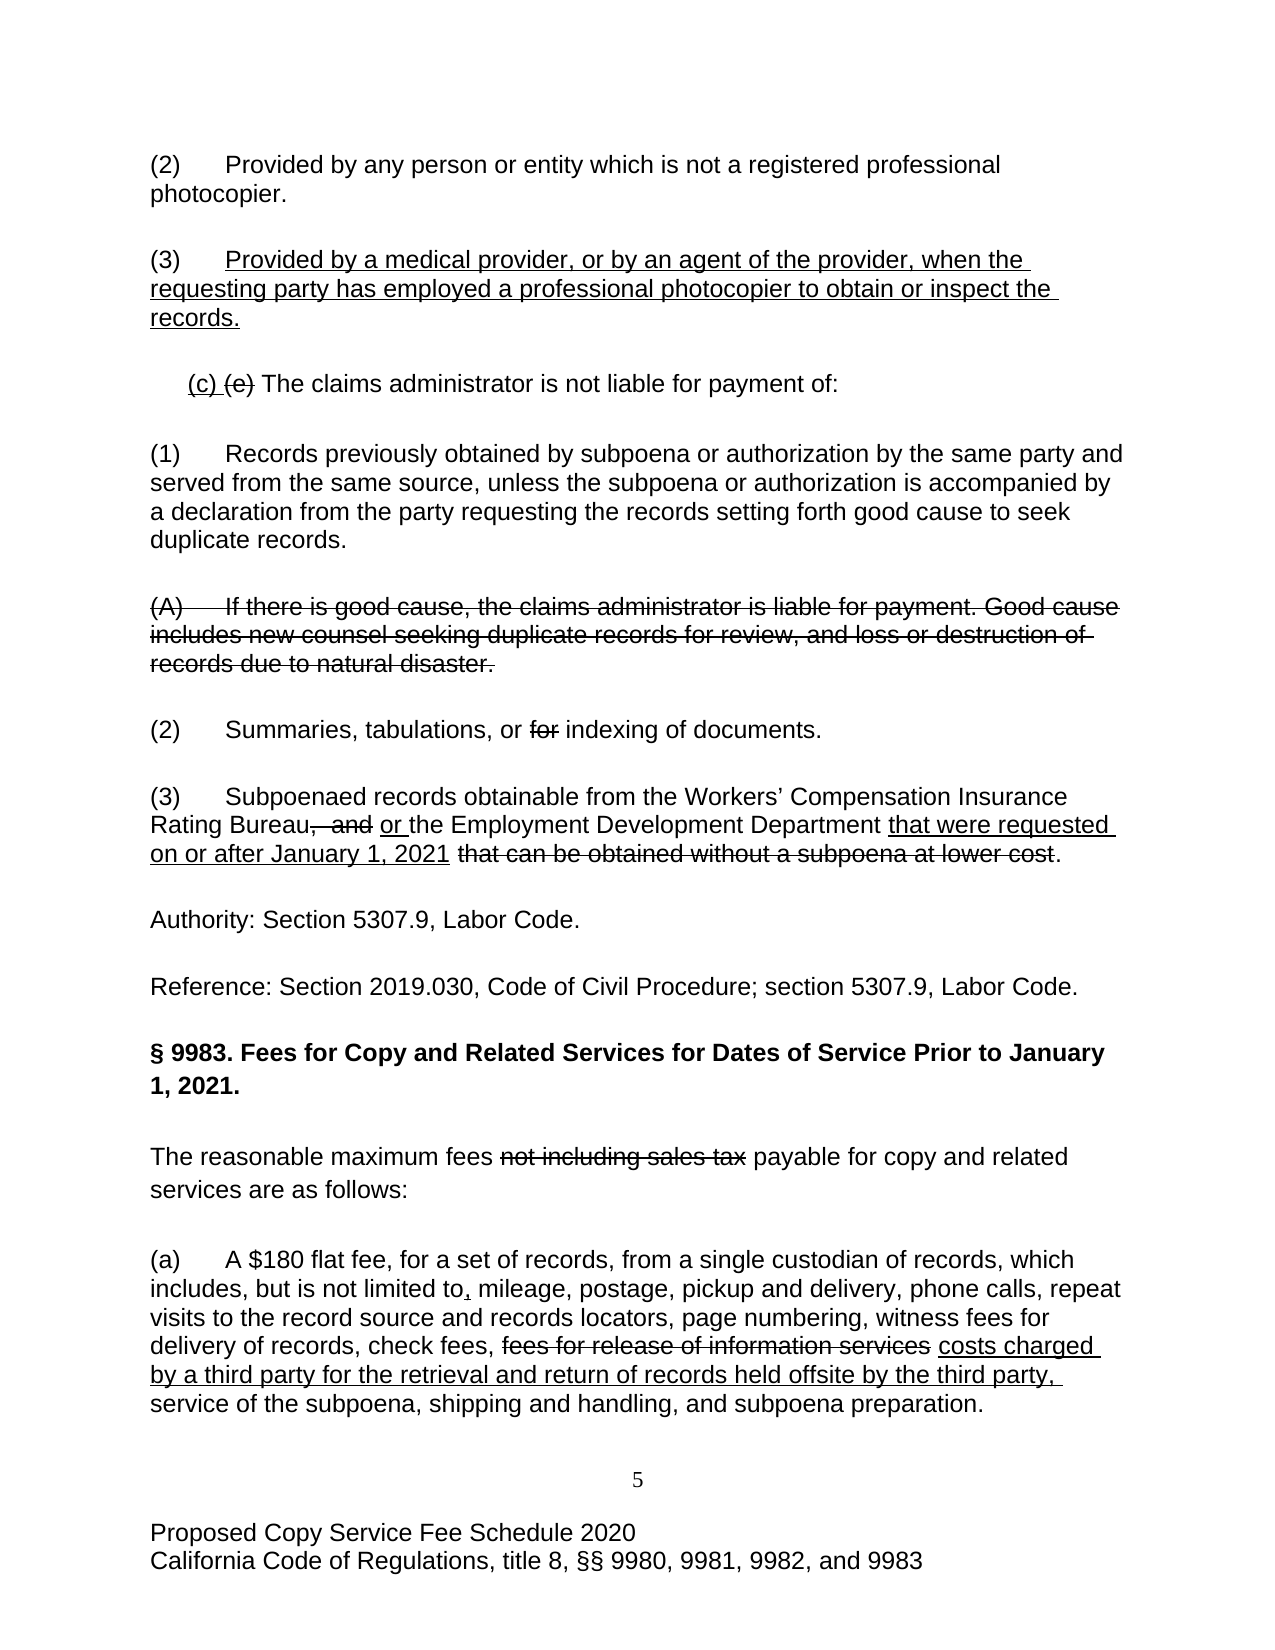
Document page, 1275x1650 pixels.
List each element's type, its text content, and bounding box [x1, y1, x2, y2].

list Records previously obtained by subpoena or authorization by the same party and served from the same source, unless the subpoena or authorization is accompanied by a declaration from the party requesting the records setting forth good cause to seek duplicate records. [150, 439, 1125, 554]
subtitle § 9983. Fees for Copy and Related Services for Dates of Service Prior to January 1, 2021. [150, 1038, 1125, 1100]
list A $180 flat fee, for a set of records, from a single custodian of records, which includes, but is not limited to, mileage, postage, pickup and delivery, phone calls, repeat visits to the record source and records locators, page numbering, witness fees for delivery of records, check fees, fees for release of information services costs charged by a third party for the retrieval and return of records held offsite by the third party, service of the subpoena, shipping and handling, and subpoena preparation. [150, 1245, 1125, 1418]
text (c) (e) The claims administrator is not liable for payment of: [187, 369, 1125, 397]
text The reasonable maximum fees not including sales tax payable for copy and related services are as follows: [150, 1142, 1125, 1203]
list Subpoenaed records obtainable from the Workers’ Compensation Insurance Rating Bureau, and or the Employment Development Department that were requested on or after January 1, 2021 that can be obtained without a subpoena at lower cost. [150, 782, 1125, 868]
text Authority: Section 5307.9, Labor Code. [150, 906, 1125, 934]
list Summaries, tabulations, or for indexing of documents. [150, 716, 1125, 744]
list Provided by any person or entity which is not a registered professional photocopier. [150, 150, 1125, 207]
text Reference: Section 2019.030, Code of Civil Procedure; section 5307.9, Labor Code. [150, 972, 1125, 1001]
list If there is good cause, the claims administrator is liable for payment. Good cause includes new counsel seeking duplicate records for review, and loss or destruction of records due to natural disaster. [150, 592, 1125, 678]
list Provided by a medical provider, or by an agent of the provider, when the requesting party has employed a professional photocopier to obtain or inspect the records. [150, 245, 1125, 331]
